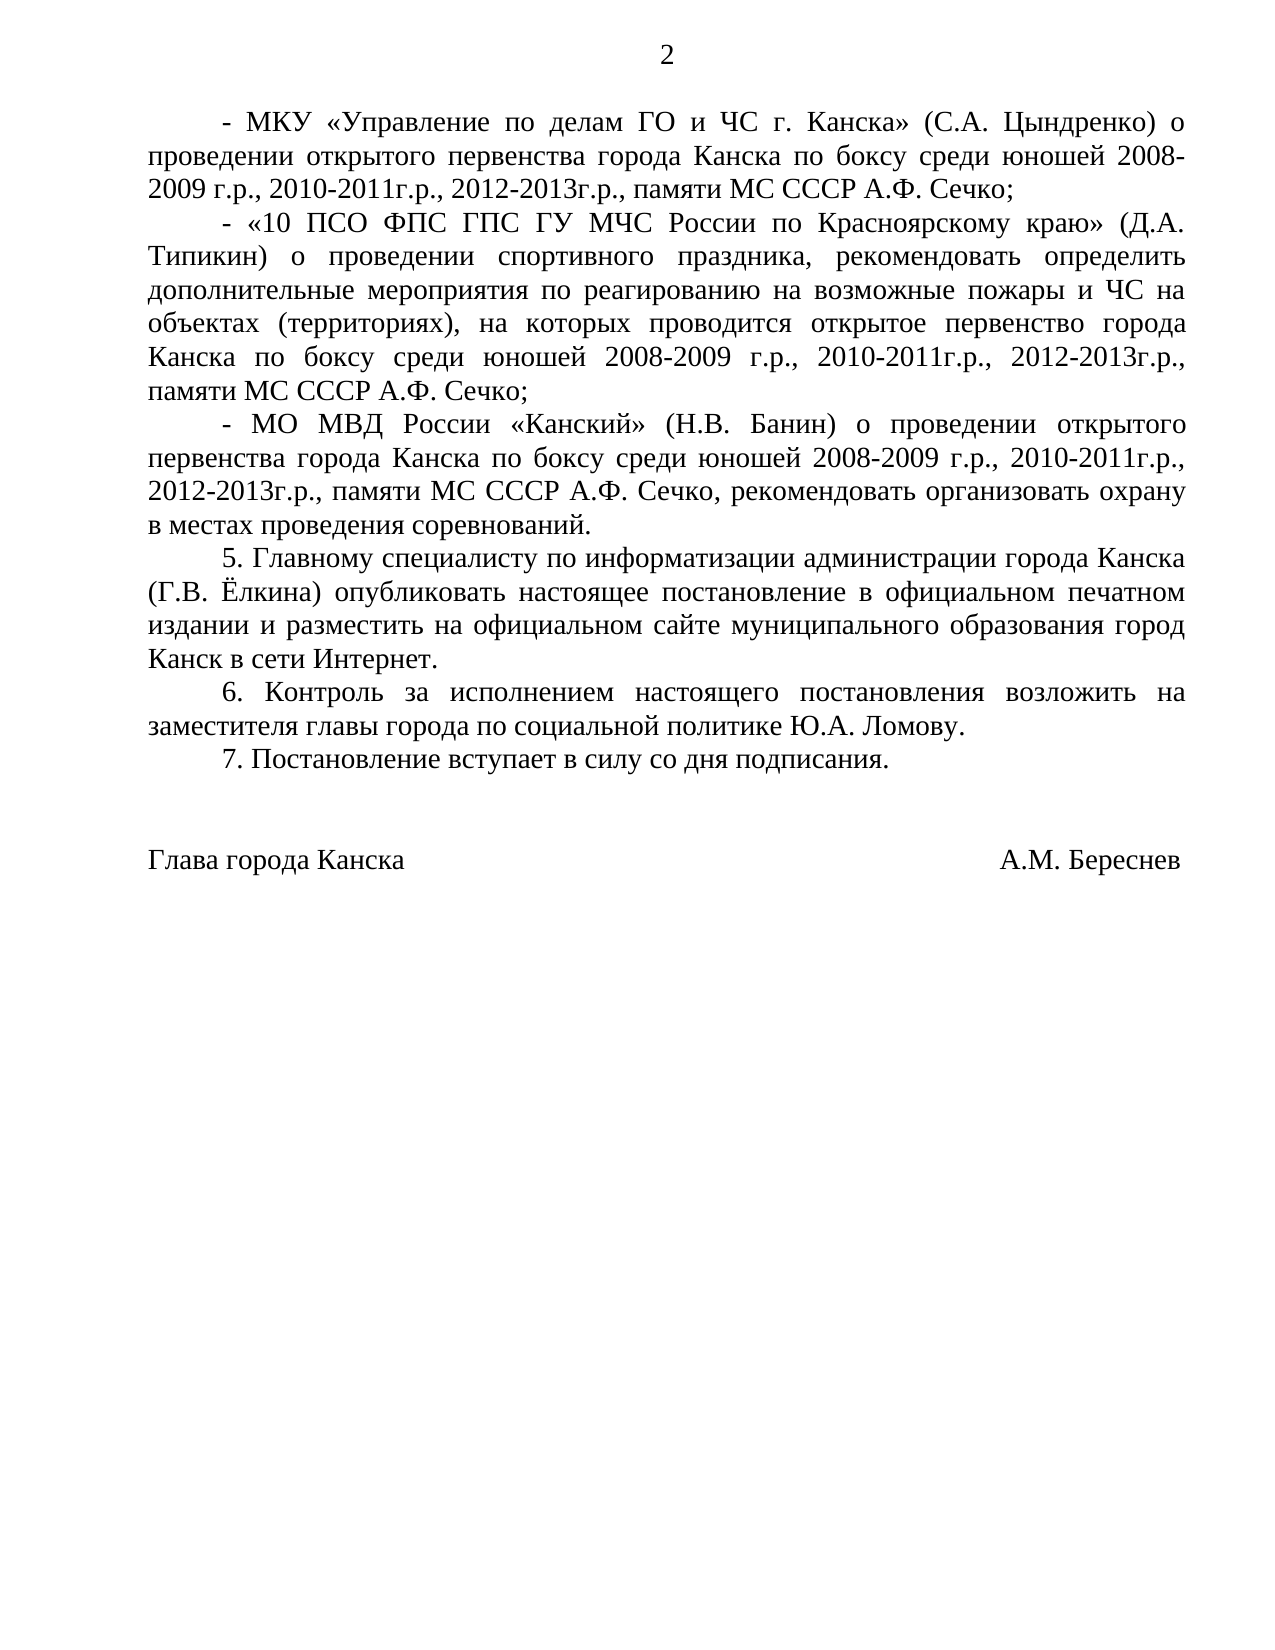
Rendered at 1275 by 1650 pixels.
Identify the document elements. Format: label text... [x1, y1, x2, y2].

text 7. Постановление вступает в силу со дня подписания. [148, 742, 1186, 775]
text - МКУ «Управление по делам ГО и ЧС г. Канска» (С.А. Цындренко) о проведении открытого первенства города Канска по боксу среди юношей 2008-2009 г.р., 2010-2011г.р., 2012-2013г.р., памяти МС СССР А.Ф. Сечко; [148, 104, 1186, 205]
text 5. Главному специалисту по информатизации администрации города Канска (Г.В. Ёлкина) опубликовать настоящее постановление в официальном печатном издании и разместить на официальном сайте муниципального образования город Канск в сети Интернет. [148, 540, 1186, 674]
text 6. Контроль за исполнением настоящего постановления возложить на заместителя главы города по социальной политике Ю.А. Ломову. [148, 674, 1186, 742]
text Глава города Канска А.М. Береснев [148, 842, 1186, 876]
text - МО МВД России «Канский» (Н.В. Банин) о проведении открытого первенства города Канска по боксу среди юношей 2008-2009 г.р., 2010-2011г.р., 2012-2013г.р., памяти МС СССР А.Ф. Сечко, рекомендовать организовать охрану в местах проведения соревнований. [148, 406, 1186, 540]
text - «10 ПСО ФПС ГПС ГУ МЧС России по Красноярскому краю» (Д.А. Типикин) о проведении спортивного праздника, рекомендовать определить дополнительные мероприятия по реагированию на возможные пожары и ЧС на объектах (территориях), на которых проводится открытое первенство города Канска по боксу среди юношей 2008-2009 г.р., 2010-2011г.р., 2012-2013г.р., памяти МС СССР А.Ф. Сечко; [148, 205, 1186, 406]
